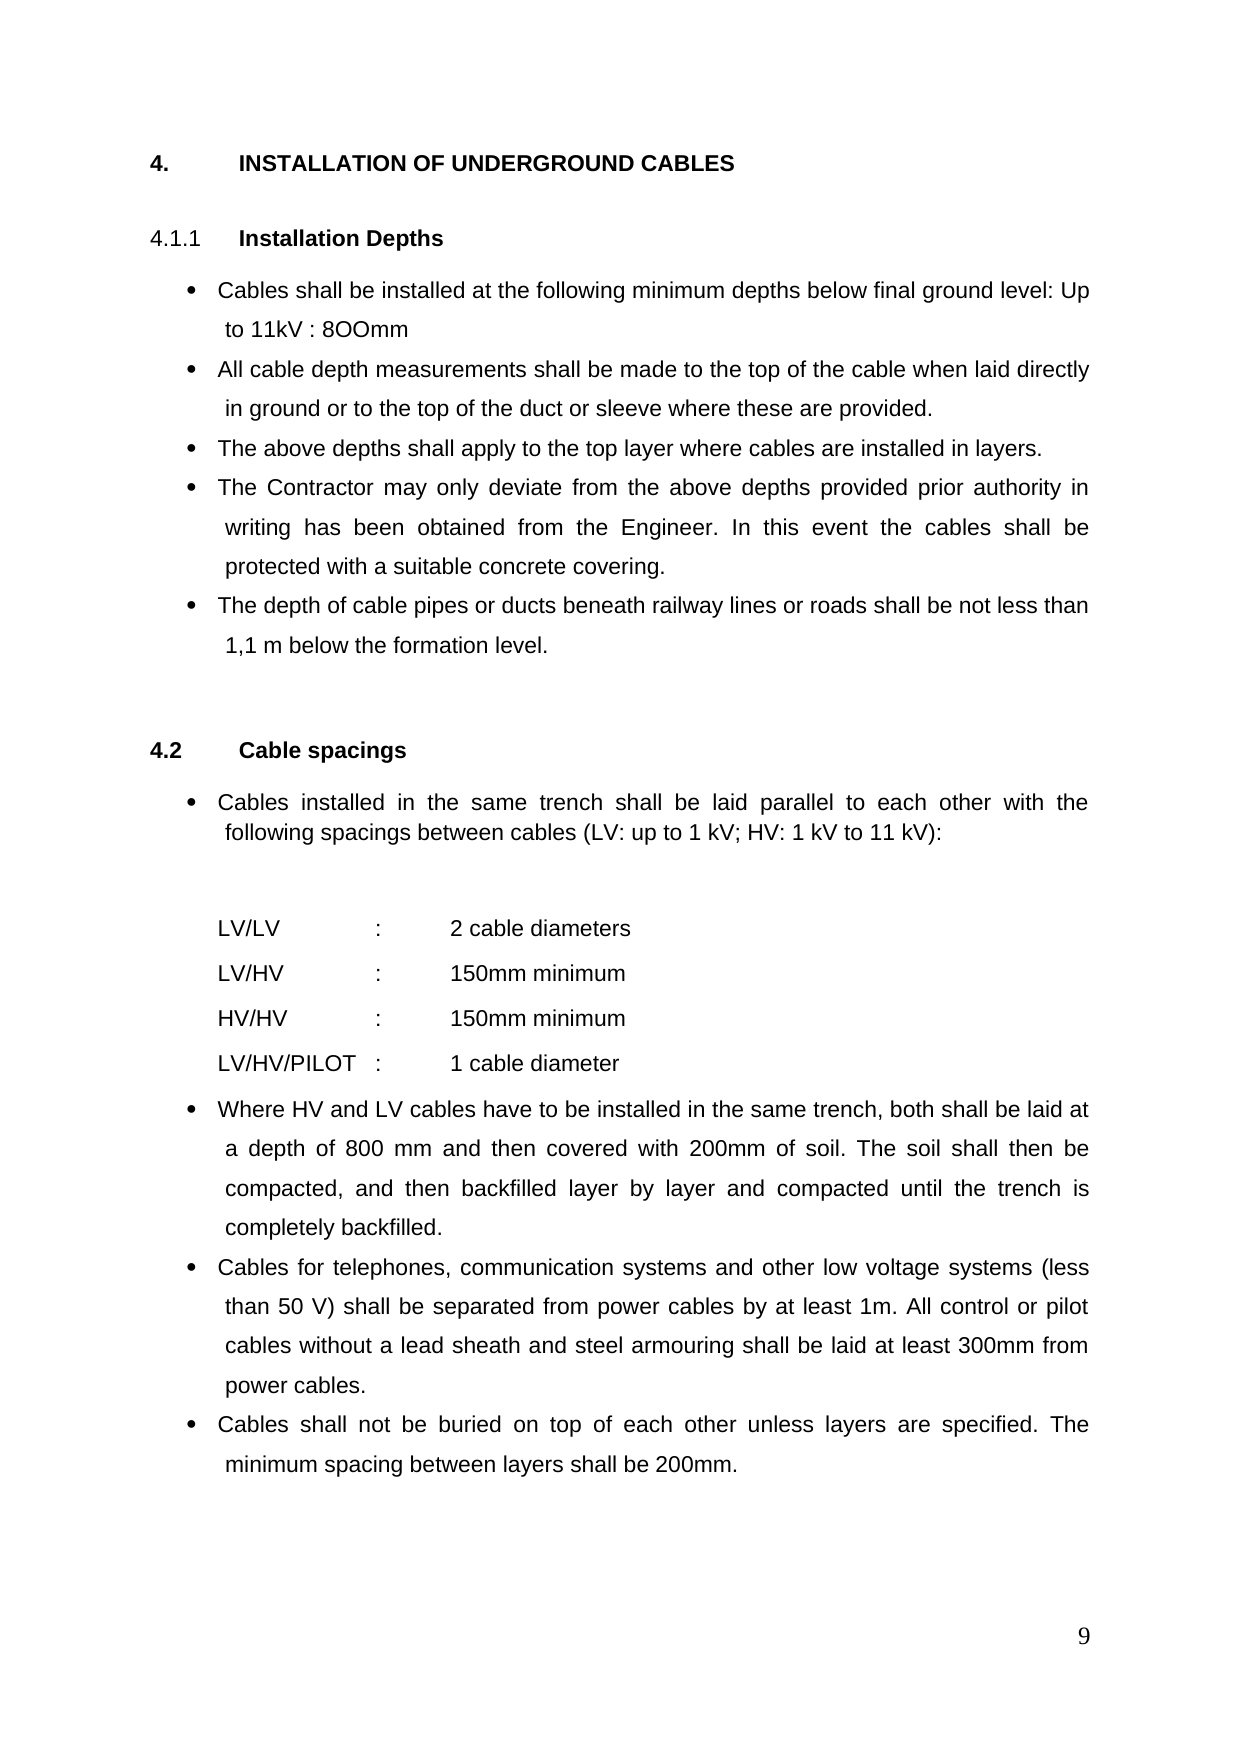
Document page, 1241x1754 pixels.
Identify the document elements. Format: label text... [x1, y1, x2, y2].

list Cables for telephones, communication systems and other low voltage systems (less than 50 V) shall be separated from power cables by at least 1m. All control or pilot cables without a lead sheath and steel armouring shall be laid at least 300mm from power cables. [187, 1253, 1090, 1398]
subtitle Installation of underground cables [150, 150, 1090, 176]
list The depth of cable pipes or ducts beneath railway lines or roads shall be not less than 1,1 m below the formation level. [187, 592, 1090, 658]
list The Contractor may only deviate from the above depths provided prior authority in writing has been obtained from the Engineer. In this event the cables shall be protected with a suitable concrete covering. [187, 474, 1090, 579]
subtitle Installation Depths [150, 225, 1090, 252]
text LV/HV : 150mm minimum [217, 960, 1090, 987]
subtitle Cable spacings [150, 737, 1090, 764]
list Cables shall be installed at the following minimum depths below final ground level: Up to 11kV : 8OOmm [187, 277, 1090, 342]
text LV/HV/PILOT : 1 cable diameter [150, 1050, 1090, 1077]
text LV/LV : 2 cable diameters [217, 915, 1090, 941]
text HV/HV : 150mm minimum [217, 1005, 1090, 1032]
list The above depths shall apply to the top layer where cables are installed in layers. [187, 434, 1090, 461]
list Cables shall not be buried on top of each other unless layers are specified. The minimum spacing between layers shall be 200mm. [187, 1411, 1090, 1477]
list All cable depth measurements shall be made to the top of the cable when laid directly in ground or to the top of the duct or sleeve where these are provided. [187, 356, 1090, 421]
list Where HV and LV cables have to be installed in the same trench, both shall be laid at a depth of 800 mm and then covered with 200mm of soil. The soil shall then be compacted, and then backfilled layer by layer and compacted until the trench is completely backfilled. [187, 1096, 1090, 1240]
list Cables installed in the same trench shall be laid parallel to each other with the following spacings between cables (LV: up to 1 kV; HV: 1 kV to 11 kV): [187, 789, 1090, 845]
